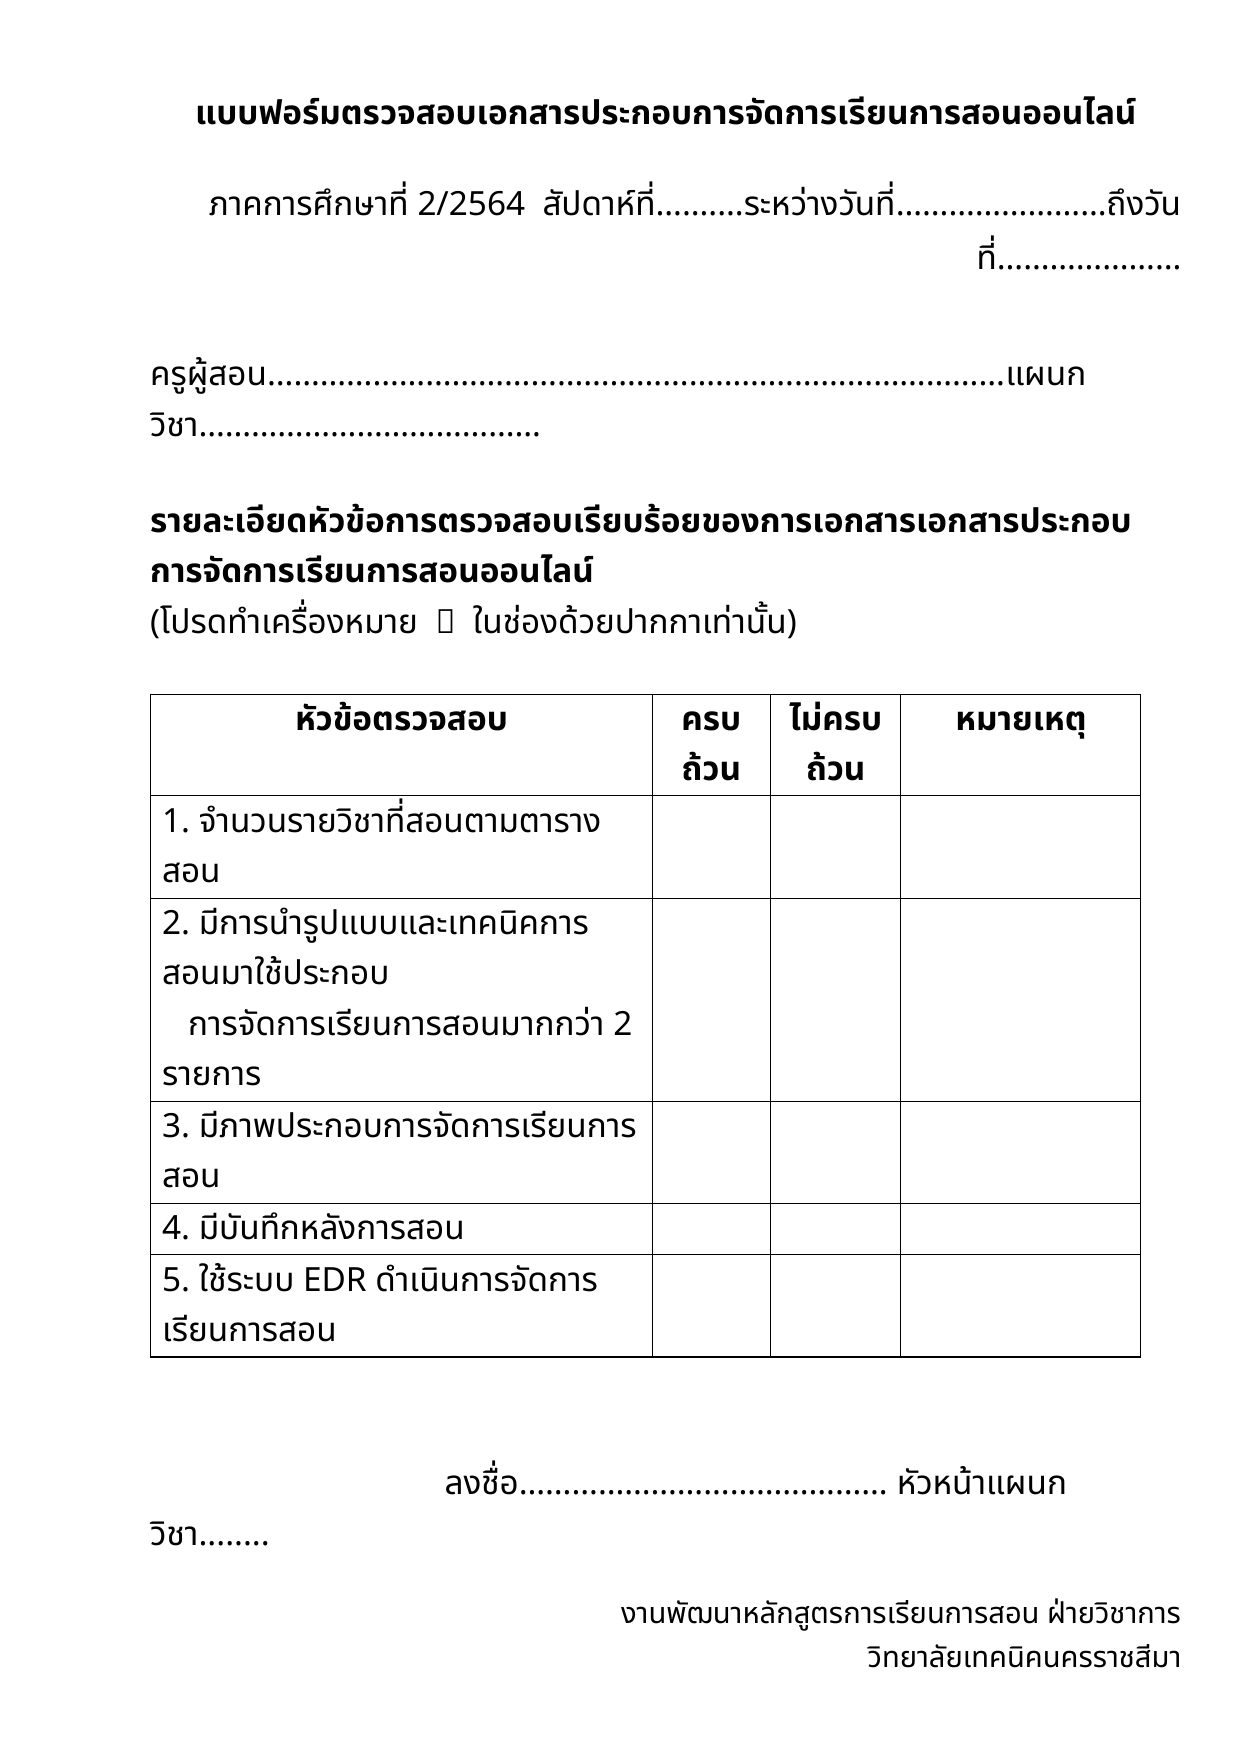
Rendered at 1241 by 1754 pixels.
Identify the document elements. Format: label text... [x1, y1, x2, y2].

text รายละเอียดหัวข้อการตรวจสอบเรียบร้อยของการเอกสารเอกสารประกอบการจัดการเรียนการสอนออนไลน์ [150, 497, 1181, 597]
table_cell [901, 1102, 1140, 1203]
text แบบฟอร์มตรวจสอบเอกสารประกอบการจัดการเรียนการสอนออนไลน์ [150, 89, 1181, 139]
text (โปรดทำเครื่องหมาย ในช่องด้วยปากกาเท่านั้น) [150, 597, 1181, 648]
table_cell [653, 796, 770, 897]
table_cell [771, 899, 900, 1101]
table_header หัวข้อตรวจสอบ [151, 695, 652, 795]
table_cell [653, 1255, 770, 1356]
text ครูผู้สอน…………………………………………………………………………แผนกวิชา………………………………… [150, 350, 1181, 451]
text ลงชื่อ…………………………………… หัวหน้าแผนกวิชา........ [150, 1459, 1181, 1560]
table_cell 2. มีการนำรูปแบบและเทคนิคการสอนมาใช้ประกอบ การจัดการเรียนการสอนมากกว่า 2 รายการ [151, 899, 652, 1101]
table_cell 1. จำนวนรายวิชาที่สอนตามตารางสอน [151, 796, 652, 897]
table_cell [901, 899, 1140, 1101]
table_cell [653, 899, 770, 1101]
table_cell [901, 796, 1140, 897]
table_cell 5. ใช้ระบบ EDR ดำเนินการจัดการเรียนการสอน [151, 1255, 652, 1356]
table_cell 3. มีภาพประกอบการจัดการเรียนการสอน [151, 1102, 652, 1203]
table_cell [771, 1255, 900, 1356]
table_cell [901, 1255, 1140, 1356]
table_header หมายเหตุ [901, 695, 1140, 795]
table_cell [771, 1204, 900, 1254]
table_cell [653, 1204, 770, 1254]
table_cell [653, 1102, 770, 1203]
table_cell [901, 1204, 1140, 1254]
table_cell [771, 796, 900, 897]
table_header ครบถ้วน [653, 695, 770, 795]
table_header ไม่ครบถ้วน [771, 695, 900, 795]
table_cell [771, 1102, 900, 1203]
text ภาคการศึกษาที่ 2/2564 สัปดาห์ที่…….…ระหว่างวันที่……………………ถึงวันที่………………… [150, 179, 1181, 284]
table_cell 4. มีบันทึกหลังการสอน [151, 1204, 652, 1254]
